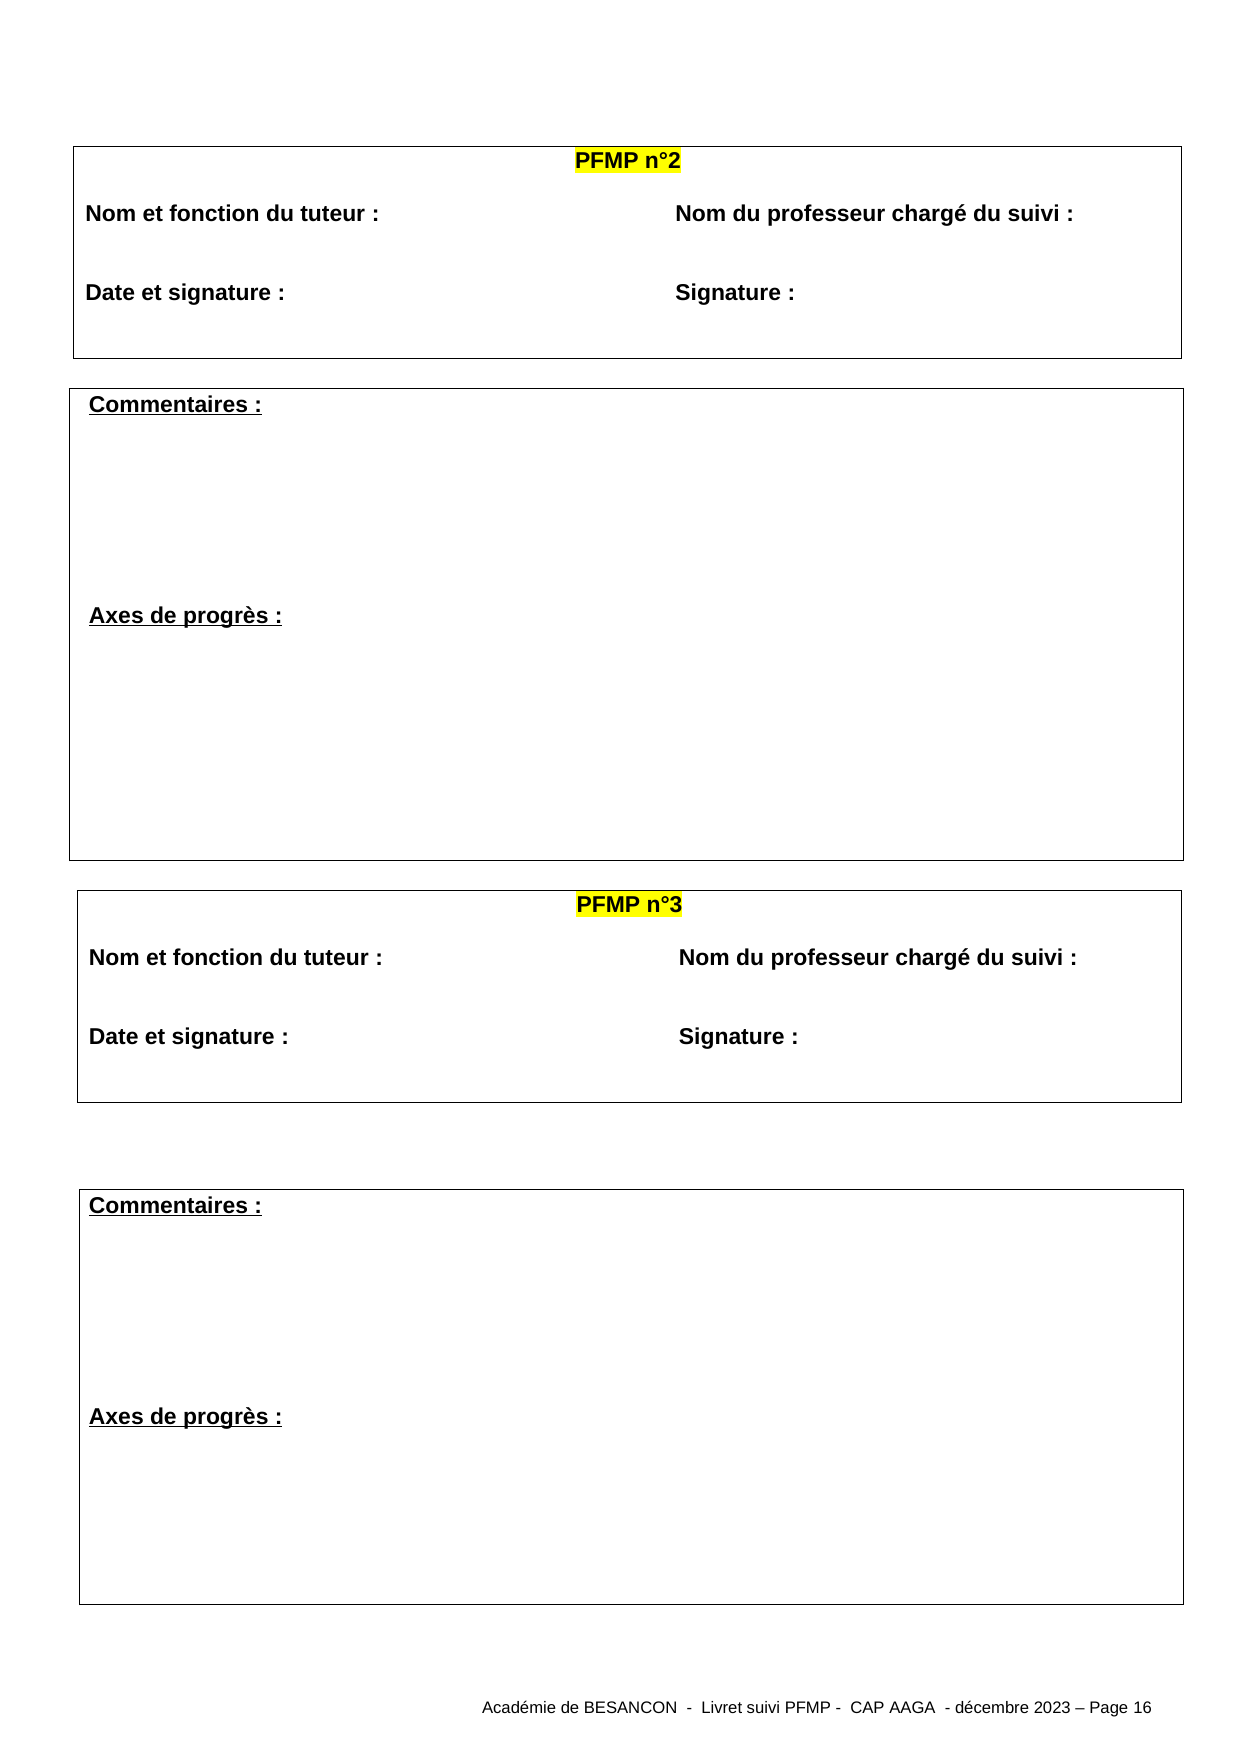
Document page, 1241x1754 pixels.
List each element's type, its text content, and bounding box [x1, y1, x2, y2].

text Axes de progrès : [89, 602, 1152, 628]
text Commentaires : [70, 389, 1183, 417]
table_header PFMP n°2 Nom et fonction du tuteur : Nom du professeur chargé du suivi : Date et signature : Signature : [74, 147, 1181, 358]
text Commentaires : [80, 1190, 1183, 1219]
table_header PFMP n°3 Nom et fonction du tuteur : Nom du professeur chargé du suivi : Date et signature : Signature : [78, 891, 1181, 1102]
text Axes de progrès : [89, 1403, 1152, 1429]
